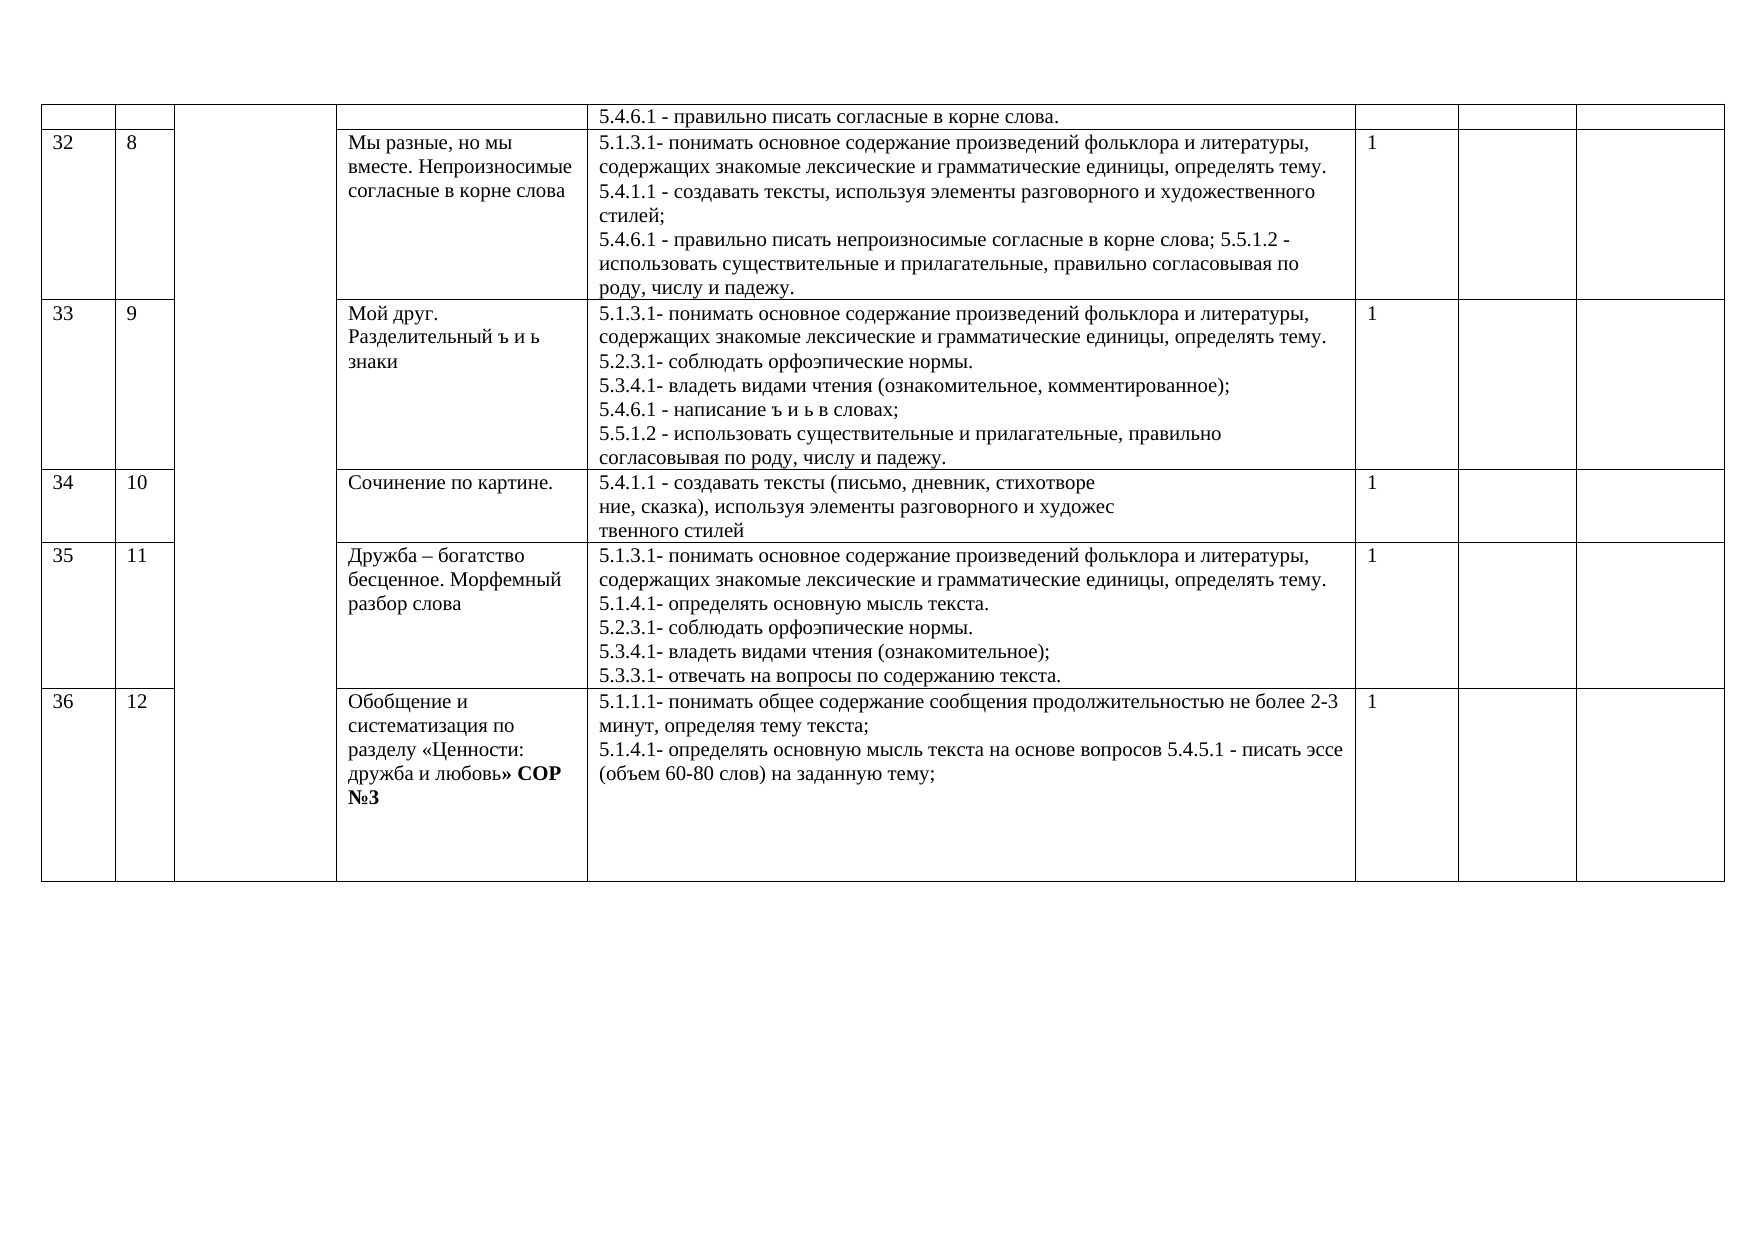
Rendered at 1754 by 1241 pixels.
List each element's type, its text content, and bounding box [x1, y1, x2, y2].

table_cell [1459, 300, 1576, 469]
table_cell 5.1.3.1- понимать основное содержание произведений фольклора и литературы, содержащих знакомые лексические и грамматические единицы, определять тему. 5.4.1.1 - создавать тексты, используя элементы разговорного и художественного стилей; 5.4.6.1 - правильно писать непроизносимые согласные в корне слова; 5.5.1.2 - использовать существительные и прилагательные, правильно согласовывая по роду, числу и падежу. [588, 130, 1355, 299]
table_cell [1459, 470, 1576, 542]
table_cell 33 [42, 300, 115, 469]
table_cell 32 [42, 130, 115, 299]
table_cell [337, 105, 587, 128]
table_cell 9 [116, 300, 174, 469]
table_cell [1577, 300, 1724, 469]
table_cell 34 [42, 470, 115, 542]
table_cell [1459, 543, 1576, 687]
table_cell Дружба – богатство бесценное. Морфемный разбор слова [337, 543, 587, 687]
table_cell [1577, 470, 1724, 542]
table_cell [1577, 105, 1724, 128]
table_cell 1 [1356, 470, 1458, 542]
table_cell [1459, 130, 1576, 299]
table_cell [1577, 130, 1724, 299]
table_cell 1 [1356, 689, 1458, 881]
table_cell 5.1.1.1- понимать общее содержание сообщения продолжительностью не более 2-3 минут, определяя тему текста; 5.1.4.1- определять основную мысль текста на основе вопросов 5.4.5.1 - писать эссе (объем 60-80 слов) на заданную тему; [588, 689, 1355, 881]
table_cell Мы разные, но мы вместе. Непроизносимые согласные в корне слова [337, 130, 587, 299]
table_cell 5.1.3.1- понимать основное содержание произведений фольклора и литературы, содержащих знакомые лексические и грамматические единицы, определять тему. 5.1.4.1- определять основную мысль текста. 5.2.3.1- соблюдать орфоэпические нормы. 5.3.4.1- владеть видами чтения (ознакомительное); 5.3.3.1- отвечать на вопросы по содержанию текста. [588, 543, 1355, 687]
table_cell 8 [116, 130, 174, 299]
table_cell 1 [1356, 105, 1458, 128]
table_cell 1 [1356, 130, 1458, 299]
table_cell [1459, 689, 1576, 881]
table_cell Сочинение по картине. [337, 470, 587, 542]
table_cell 31 [42, 105, 115, 128]
table_cell 11 [116, 543, 174, 687]
table_cell 5.1.3.1- понимать основное содержание произведений фольклора и литературы, содержащих знакомые лексические и грамматические единицы, определять тему. 5.2.3.1- соблюдать орфоэпические нормы. 5.3.4.1- владеть видами чтения (ознакомительное, комментированное); 5.4.6.1 - написание ъ и ь в словах; 5.5.1.2 - использовать существительные и прилагательные, правильно согласовывая по роду, числу и падежу. [588, 300, 1355, 469]
table_cell 1 [1356, 300, 1458, 469]
table_cell 10 [116, 470, 174, 542]
table_cell 12 [116, 689, 174, 881]
table_cell [1577, 689, 1724, 881]
table_cell 7 [116, 105, 174, 128]
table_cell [588, 105, 1355, 128]
table_cell 36 [42, 689, 115, 881]
table_cell Мой друг. Разделительный ъ и ь знаки [337, 300, 587, 469]
table_cell Обобщение и систематизация по разделу «Ценности: дружба и любовь» СОР №3 [337, 689, 587, 881]
table_cell [1577, 543, 1724, 687]
table_cell [1459, 105, 1576, 128]
table_cell 5.4.1.1 - создавать тексты (письмо, дневник, стихотворе ние, сказка), используя элементы разговорного и художес твенного стилей [588, 470, 1355, 542]
table_cell 1 [1356, 543, 1458, 687]
table_cell 35 [42, 543, 115, 687]
